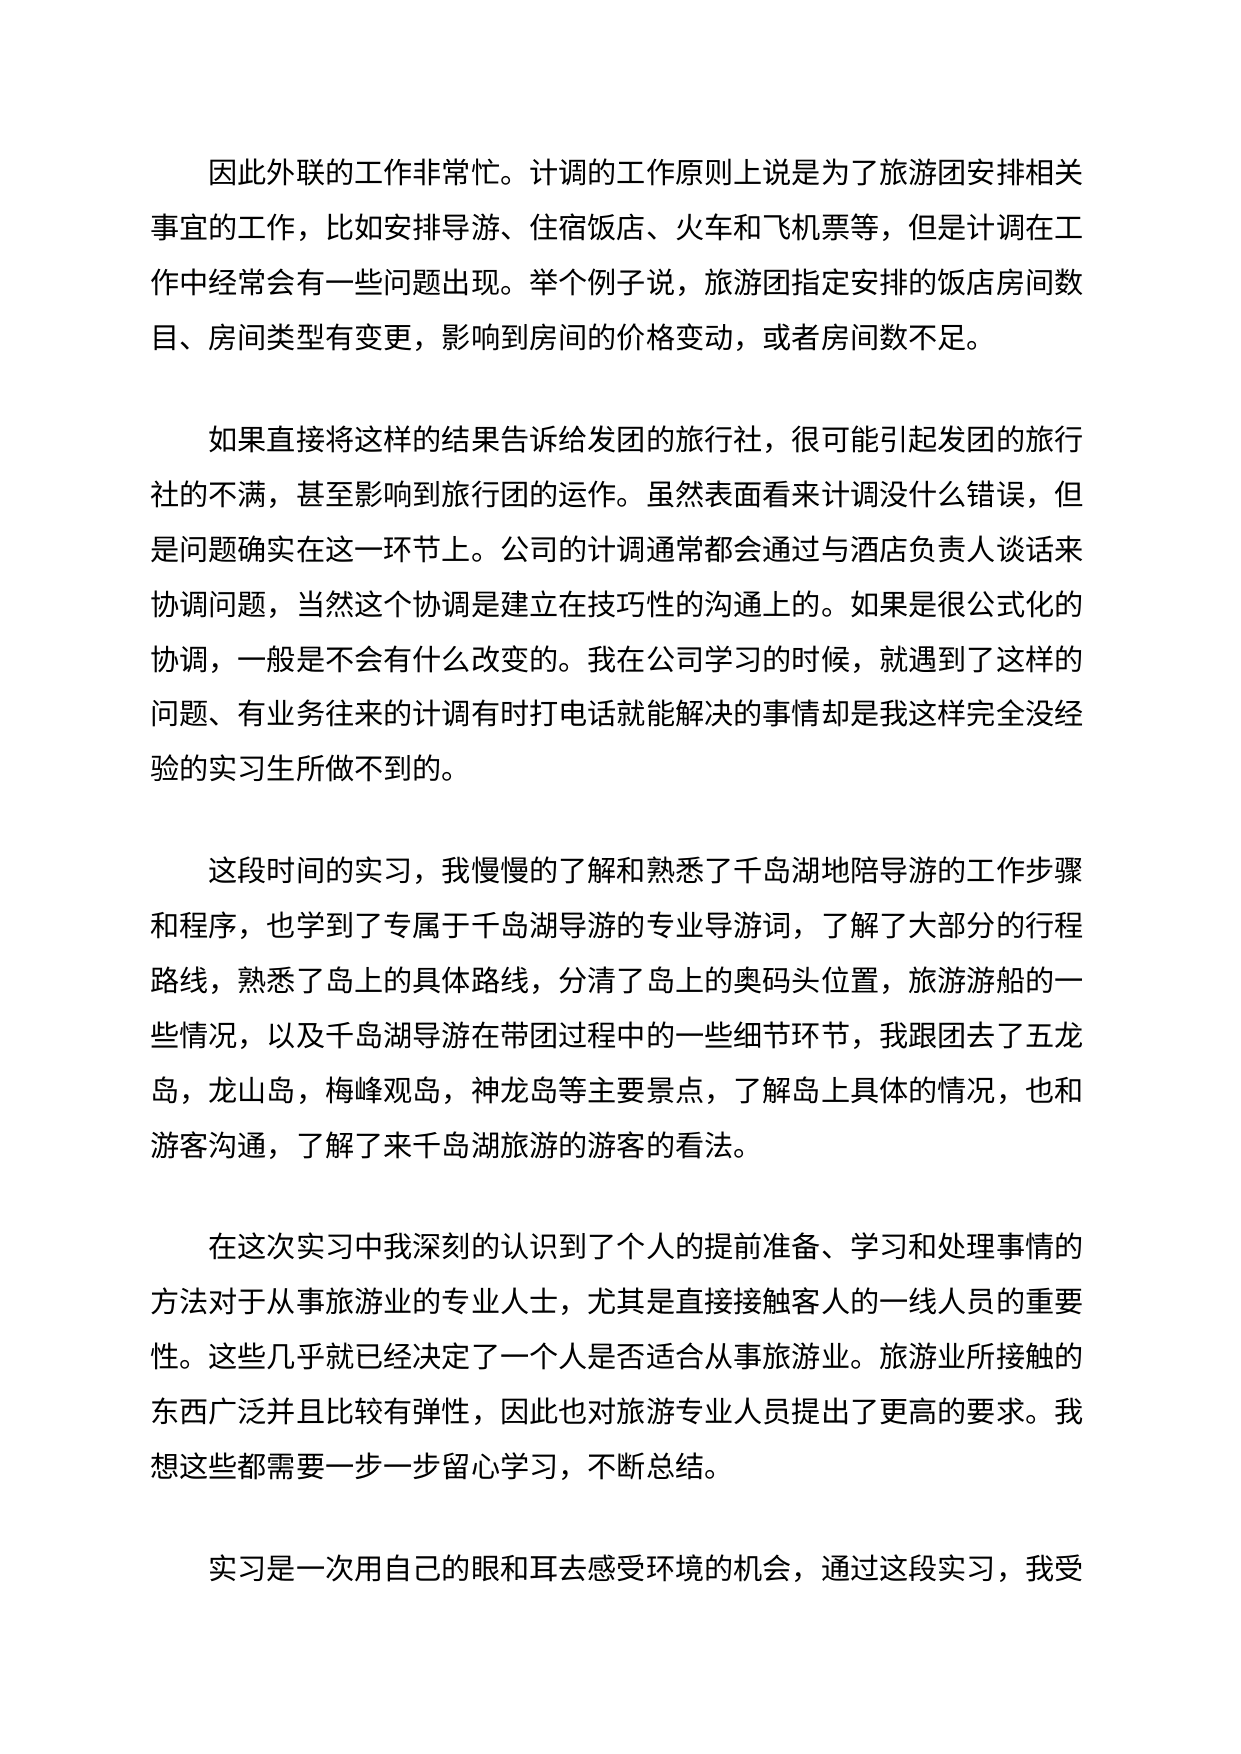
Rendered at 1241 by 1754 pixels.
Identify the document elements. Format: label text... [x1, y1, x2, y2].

text 这段时间的实习，我慢慢的了解和熟悉了千岛湖地陪导游的工作步骤和程序，也学到了专属于千岛湖导游的专业导游词，了解了大部分的行程路线，熟悉了岛上的具体路线，分清了岛上的奥码头位置，旅游游船的一些情况，以及千岛湖导游在带团过程中的一些细节环节，我跟团去了五龙岛，龙山岛，梅峰观岛，神龙岛等主要景点，了解岛上具体的情况，也和游客沟通，了解了来千岛湖旅游的游客的看法。 [150, 848, 1090, 1164]
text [150, 1545, 1090, 1587]
text 因此外联的工作非常忙。计调的工作原则上说是为了旅游团安排相关事宜的工作，比如安排导游、住宿饭店、火车和飞机票等，但是计调在工作中经常会有一些问题出现。举个例子说，旅游团指定安排的饭店房间数目、房间类型有变更，影响到房间的价格变动，或者房间数不足。 [150, 150, 1090, 357]
text 在这次实习中我深刻的认识到了个人的提前准备、学习和处理事情的方法对于从事旅游业的专业人士，尤其是直接接触客人的一线人员的重要性。这些几乎就已经决定了一个人是否适合从事旅游业。旅游业所接触的东西广泛并且比较有弹性，因此也对旅游专业人员提出了更高的要求。我想这些都需要一步一步留心学习，不断总结。 [150, 1224, 1090, 1486]
text 如果直接将这样的结果告诉给发团的旅行社，很可能引起发团的旅行社的不满，甚至影响到旅行团的运作。虽然表面看来计调没什么错误，但是问题确实在这一环节上。公司的计调通常都会通过与酒店负责人谈话来协调问题，当然这个协调是建立在技巧性的沟通上的。如果是很公式化的协调，一般是不会有什么改变的。我在公司学习的时候，就遇到了这样的问题、有业务往来的计调有时打电话就能解决的事情却是我这样完全没经验的实习生所做不到的。 [150, 416, 1090, 788]
